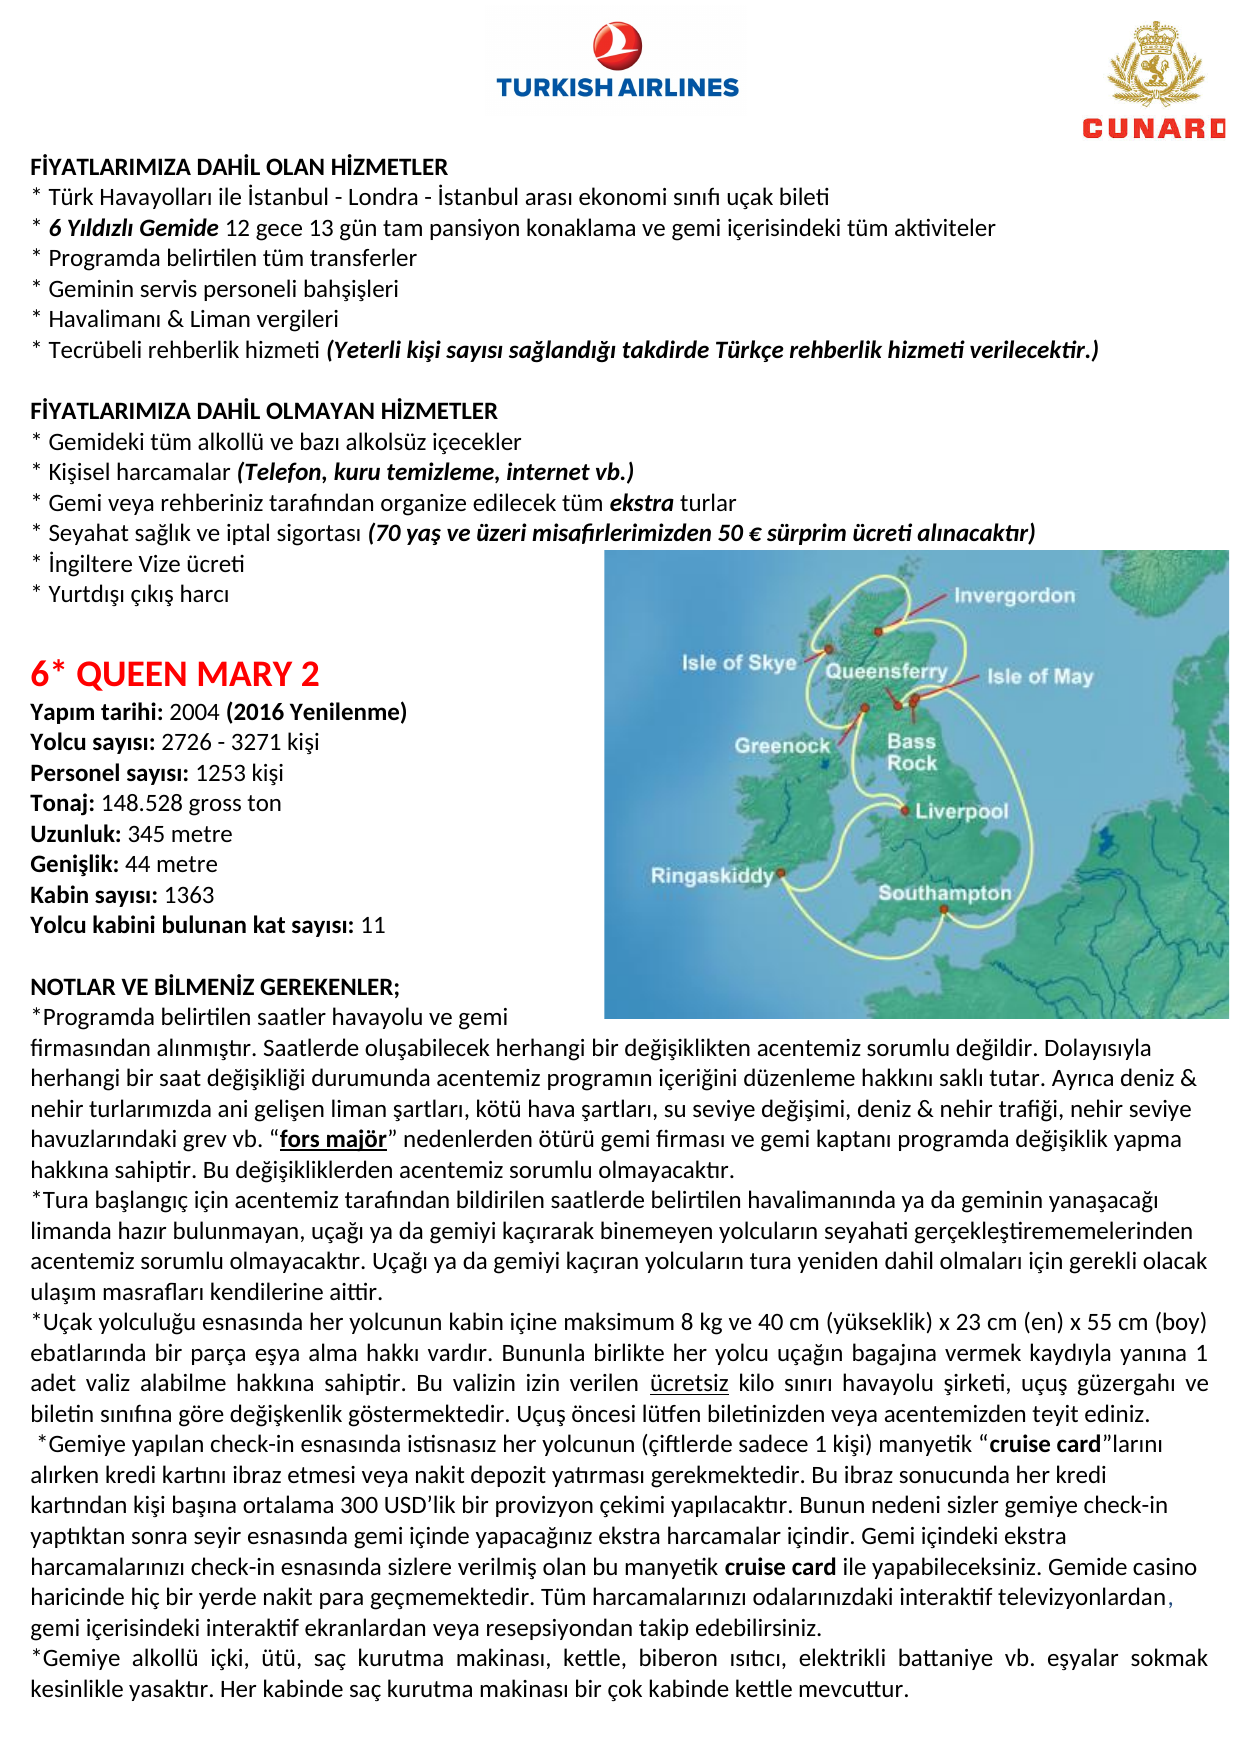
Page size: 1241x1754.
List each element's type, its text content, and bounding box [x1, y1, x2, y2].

text * Kişisel harcamalar (Telefon, kuru temizleme, internet vb.) [30, 456, 1210, 487]
text NOTLAR VE BİLMENİZ GEREKENLER; [30, 971, 604, 1001]
text * Seyahat sağlık ve iptal sigortası (70 yaş ve üzeri misafirlerimizden 50 € sürprim ücreti alınacaktır) [30, 517, 1210, 548]
text *Gemiye alkollü içki, ütü, saç kurutma makinası, kettle, biberon ısıtıcı, elektrikli battaniye vb. eşyalar sokmak kesinlikle yasaktır. Her kabinde saç kurutma makinası bir çok kabinde kettle mevcuttur. [30, 1642, 1210, 1703]
text Yapım tarihi: 2004 (2016 Yenilenme) [30, 696, 604, 727]
text *Programda belirtilen saatler havayolu ve gemi firmasından alınmıştır. Saatlerde oluşabilecek herhangi bir değişiklikten acentemiz sorumlu değildir. Dolayısıyla herhangi bir saat değişikliği durumunda acentemiz programın içeriğini düzenleme hakkını saklı tutar. Ayrıca deniz & nehir turlarımızda ani gelişen liman şartları, kötü hava şartları, su seviye değişimi, deniz & nehir trafiği, nehir seviye havuzlarındaki grev vb. “fors majör” nedenlerden ötürü gemi firması ve gemi kaptanı programda değişiklik yapma hakkına sahiptir. Bu değişikliklerden acentemiz sorumlu olmayacaktır. [30, 1001, 1210, 1184]
text FİYATLARIMIZA DAHİL OLAN HİZMETLER [30, 151, 1210, 181]
text Yolcu kabini bulunan kat sayısı: 11 [30, 910, 604, 940]
text Yolcu sayısı: 2726 - 3271 kişi [30, 727, 604, 757]
text * İngiltere Vize ücreti [30, 548, 1210, 578]
picture [604, 550, 1230, 1019]
picture [1082, 0, 1226, 144]
text *Gemiye yapılan check-in esnasında istisnasız her yolcunun (çiftlerde sadece 1 kişi) manyetik “cruise card”larını alırken kredi kartını ibraz etmesi veya nakit depozit yatırması gerekmektedir. Bu ibraz sonucunda her kredi kartından kişi başına ortalama 300 USD’lik bir provizyon çekimi yapılacaktır. Bunun nedeni sizler gemiye check-in yaptıktan sonra seyir esnasında gemi içinde yapacağınız ekstra harcamalar içindir. Gemi içindeki ekstra harcamalarınızı check-in esnasında sizlere verilmiş olan bu manyetik cruise card ile yapabileceksiniz. Gemide casino haricinde hiç bir yerde nakit para geçmemektedir. Tüm harcamalarınızı odalarınızdaki interaktif televizyonlardan, gemi içerisindeki interaktif ekranlardan veya resepsiyondan takip edebilirsiniz. [30, 1428, 1210, 1642]
text * Yurtdışı çıkış harcı [30, 578, 604, 609]
text Kabin sayısı: 1363 [30, 879, 604, 910]
text * Türk Havayolları ile İstanbul - Londra - İstanbul arası ekonomi sınıfı uçak bileti [30, 181, 1210, 212]
text *Tura başlangıç için acentemiz tarafından bildirilen saatlerde belirtilen havalimanında ya da geminin yanaşacağı limanda hazır bulunmayan, uçağı ya da gemiyi kaçırarak binemeyen yolcuların seyahati gerçekleştirememelerinden acentemiz sorumlu olmayacaktır. Uçağı ya da gemiyi kaçıran yolcuların tura yeniden dahil olmaları için gerekli olacak ulaşım masrafları kendilerine aittir. [30, 1184, 1210, 1306]
text * Gemi veya rehberiniz tarafından organize edilecek tüm ekstra turlar [30, 487, 1210, 517]
text * Tecrübeli rehberlik hizmeti (Yeterli kişi sayısı sağlandığı takdirde Türkçe rehberlik hizmeti verilecektir.) [30, 334, 1210, 364]
picture [484, 5, 747, 115]
text * 6 Yıldızlı Gemide 12 gece 13 gün tam pansiyon konaklama ve gemi içerisindeki tüm aktiviteler [30, 212, 1210, 242]
text Tonaj: 148.528 gross ton [30, 788, 604, 818]
text * Programda belirtilen tüm transferler * Geminin servis personeli bahşişleri * Havalimanı & Liman vergileri [30, 242, 1210, 334]
text * Gemideki tüm alkollü ve bazı alkolsüz içecekler [30, 426, 1210, 456]
text FİYATLARIMIZA DAHİL OLMAYAN HİZMETLER [30, 364, 1210, 426]
text Uzunluk: 345 metre [30, 818, 604, 849]
text Personel sayısı: 1253 kişi [30, 757, 604, 788]
text 6* QUEEN MARY 2 [30, 650, 604, 696]
text Genişlik: 44 metre [30, 849, 604, 879]
text *Uçak yolculuğu esnasında her yolcunun kabin içine maksimum 8 kg ve 40 cm (yükseklik) x 23 cm (en) x 55 cm (boy) ebatlarında bir parça eşya alma hakkı vardır. Bununla birlikte her yolcu uçağın bagajına vermek kaydıyla yanına 1 adet valiz alabilme hakkına sahiptir. Bu valizin izin verilen ücretsiz kilo sınırı havayolu şirketi, uçuş güzergahı ve biletin sınıfına göre değişkenlik göstermektedir. Uçuş öncesi lütfen biletinizden veya acentemizden teyit ediniz. [30, 1306, 1210, 1428]
